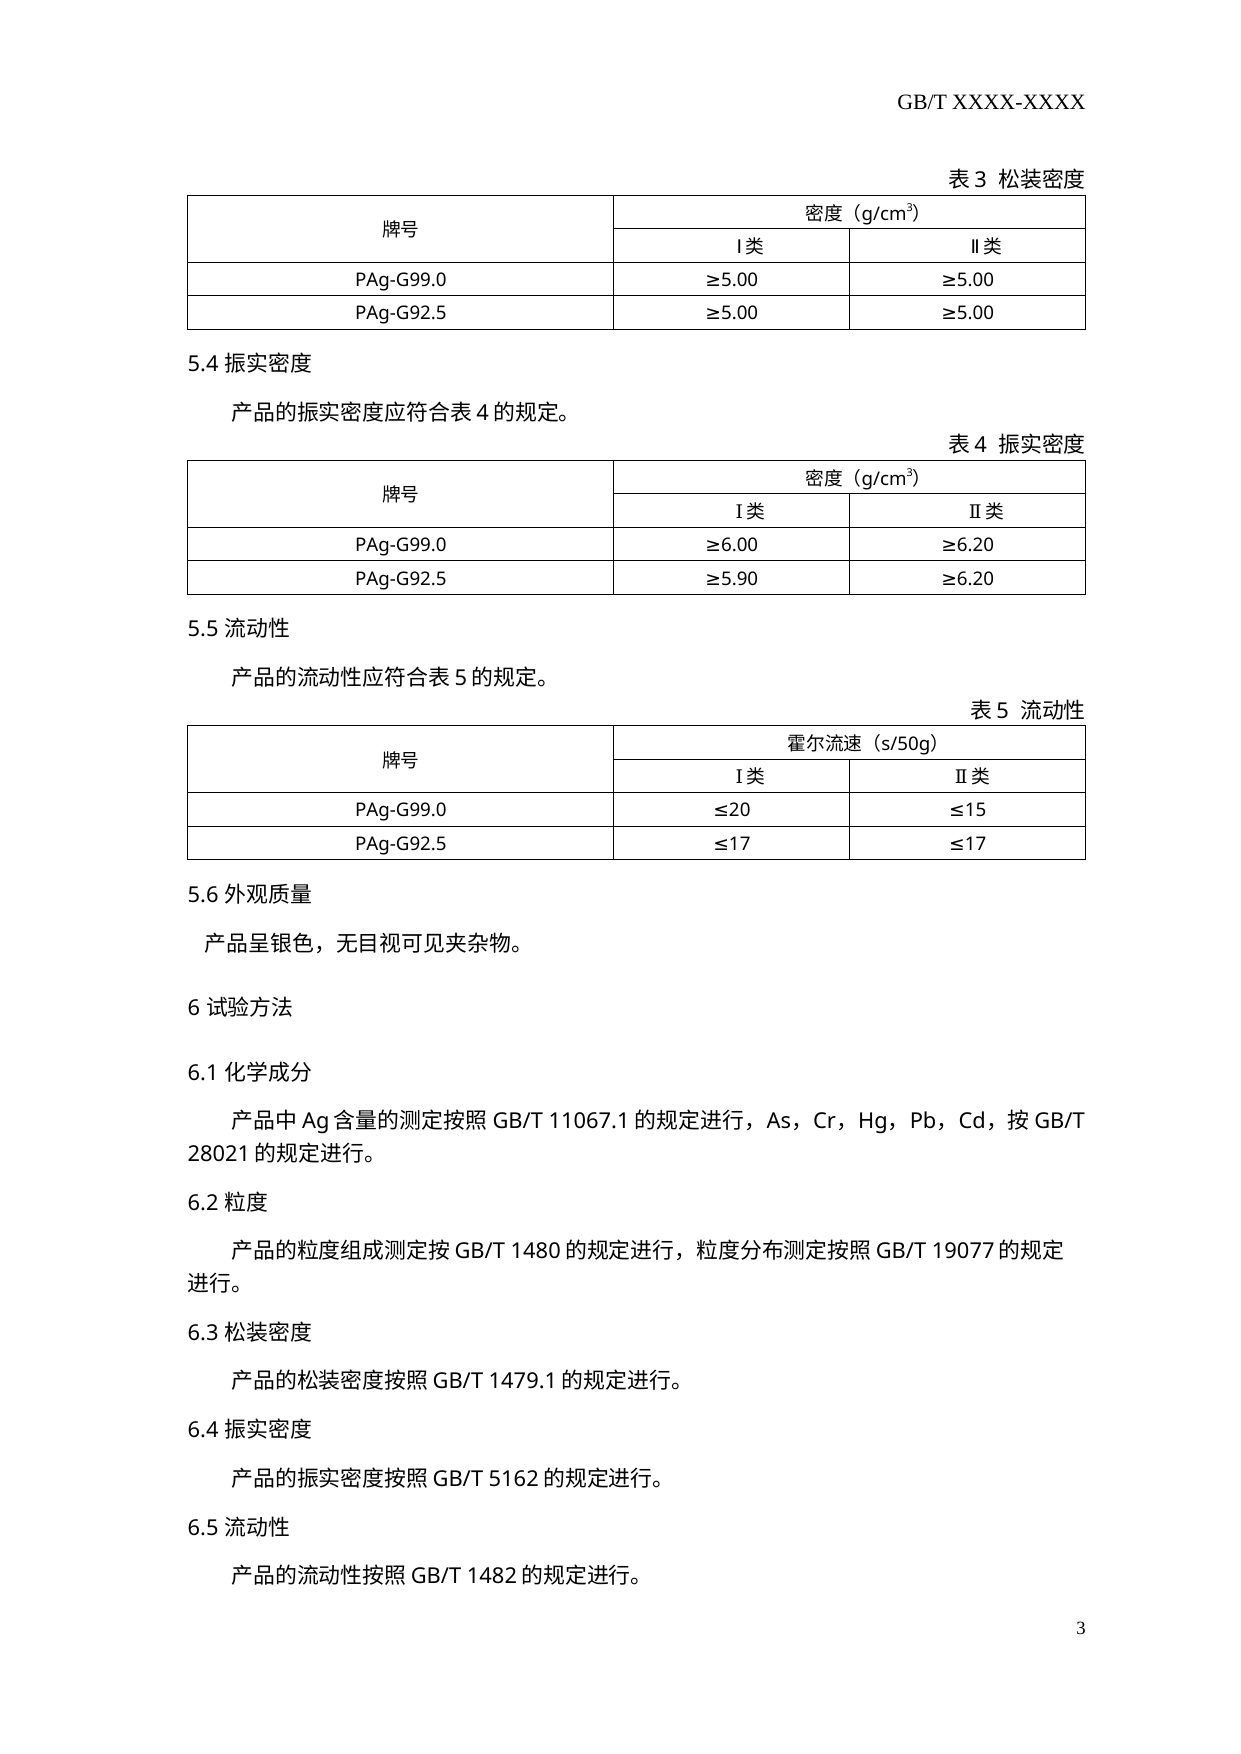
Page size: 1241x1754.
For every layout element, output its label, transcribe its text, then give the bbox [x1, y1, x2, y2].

table_cell Ⅱ类 [850, 494, 1085, 527]
text 表5 流动性 [187, 692, 1085, 725]
table_cell ≥6.20 [850, 528, 1085, 560]
text 产品的振实密度按照GB/T 5162的规定进行。 [187, 1461, 1085, 1493]
table_cell Ⅱ类 [850, 760, 1085, 792]
text 产品的流动性应符合表5的规定。 [187, 660, 1085, 692]
table_cell ≤15 [850, 793, 1085, 826]
text 6.2 粒度 [187, 1184, 1085, 1217]
table_cell PAg-G92.5 [188, 296, 613, 329]
table_cell Ⅰ类 [614, 760, 849, 792]
table_header 密度（g/cm3） [614, 461, 1085, 493]
table_header 牌号 [188, 461, 613, 527]
table_cell Ⅰ类 [614, 494, 849, 527]
table_cell ≤20 [614, 793, 849, 826]
table_header 霍尔流速（s/50g） [614, 726, 1085, 758]
text 6.1 化学成分 [187, 1054, 1085, 1087]
text 6.4 振实密度 [187, 1412, 1085, 1444]
table_header 牌号 [188, 196, 613, 262]
text 产品中Ag含量的测定按照GB/T 11067.1的规定进行，As，Cr，Hg，Pb，Cd，按GB/T 28021的规定进行。 [187, 1103, 1085, 1168]
table_cell ≥5.00 [614, 263, 849, 295]
table_cell PAg-G92.5 [188, 561, 613, 594]
table_header 密度（g/cm3） [614, 196, 1085, 228]
table_cell Ⅱ类 [850, 229, 1085, 262]
table_header 牌号 [188, 726, 613, 792]
text 产品的松装密度按照GB/T 1479.1的规定进行。 [187, 1363, 1085, 1396]
text 6 试验方法 [187, 990, 1085, 1022]
table_cell PAg-G99.0 [188, 528, 613, 560]
table_cell PAg-G99.0 [188, 793, 613, 826]
text 6.5 流动性 [187, 1509, 1085, 1542]
table_cell ≤17 [850, 827, 1085, 859]
table_cell ≥6.00 [614, 528, 849, 560]
table_cell ≥5.00 [850, 296, 1085, 329]
table_cell PAg-G99.0 [188, 263, 613, 295]
text 5.4 振实密度 [187, 346, 1085, 378]
text 产品的粒度组成测定按GB/T 1480的规定进行，粒度分布测定按照GB/T 19077的规定进行。 [187, 1233, 1085, 1298]
text 5.6 外观质量 [187, 876, 1085, 909]
text 产品呈银色，无目视可见夹杂物。 [187, 925, 1085, 958]
text 6.3 松装密度 [187, 1314, 1085, 1347]
text 产品的振实密度应符合表4的规定。 [187, 395, 1085, 427]
table_cell ≥5.00 [614, 296, 849, 329]
text 产品的流动性按照GB/T 1482的规定进行。 [187, 1558, 1085, 1591]
text 表3 松装密度 [187, 162, 1085, 194]
table_cell Ⅰ类 [614, 229, 849, 262]
table_cell PAg-G92.5 [188, 827, 613, 859]
text 表4 振实密度 [187, 427, 1085, 460]
table_cell ≥5.00 [850, 263, 1085, 295]
table_cell ≤17 [614, 827, 849, 859]
table_cell ≥6.20 [850, 561, 1085, 594]
table_cell ≥5.90 [614, 561, 849, 594]
text 5.5 流动性 [187, 611, 1085, 644]
